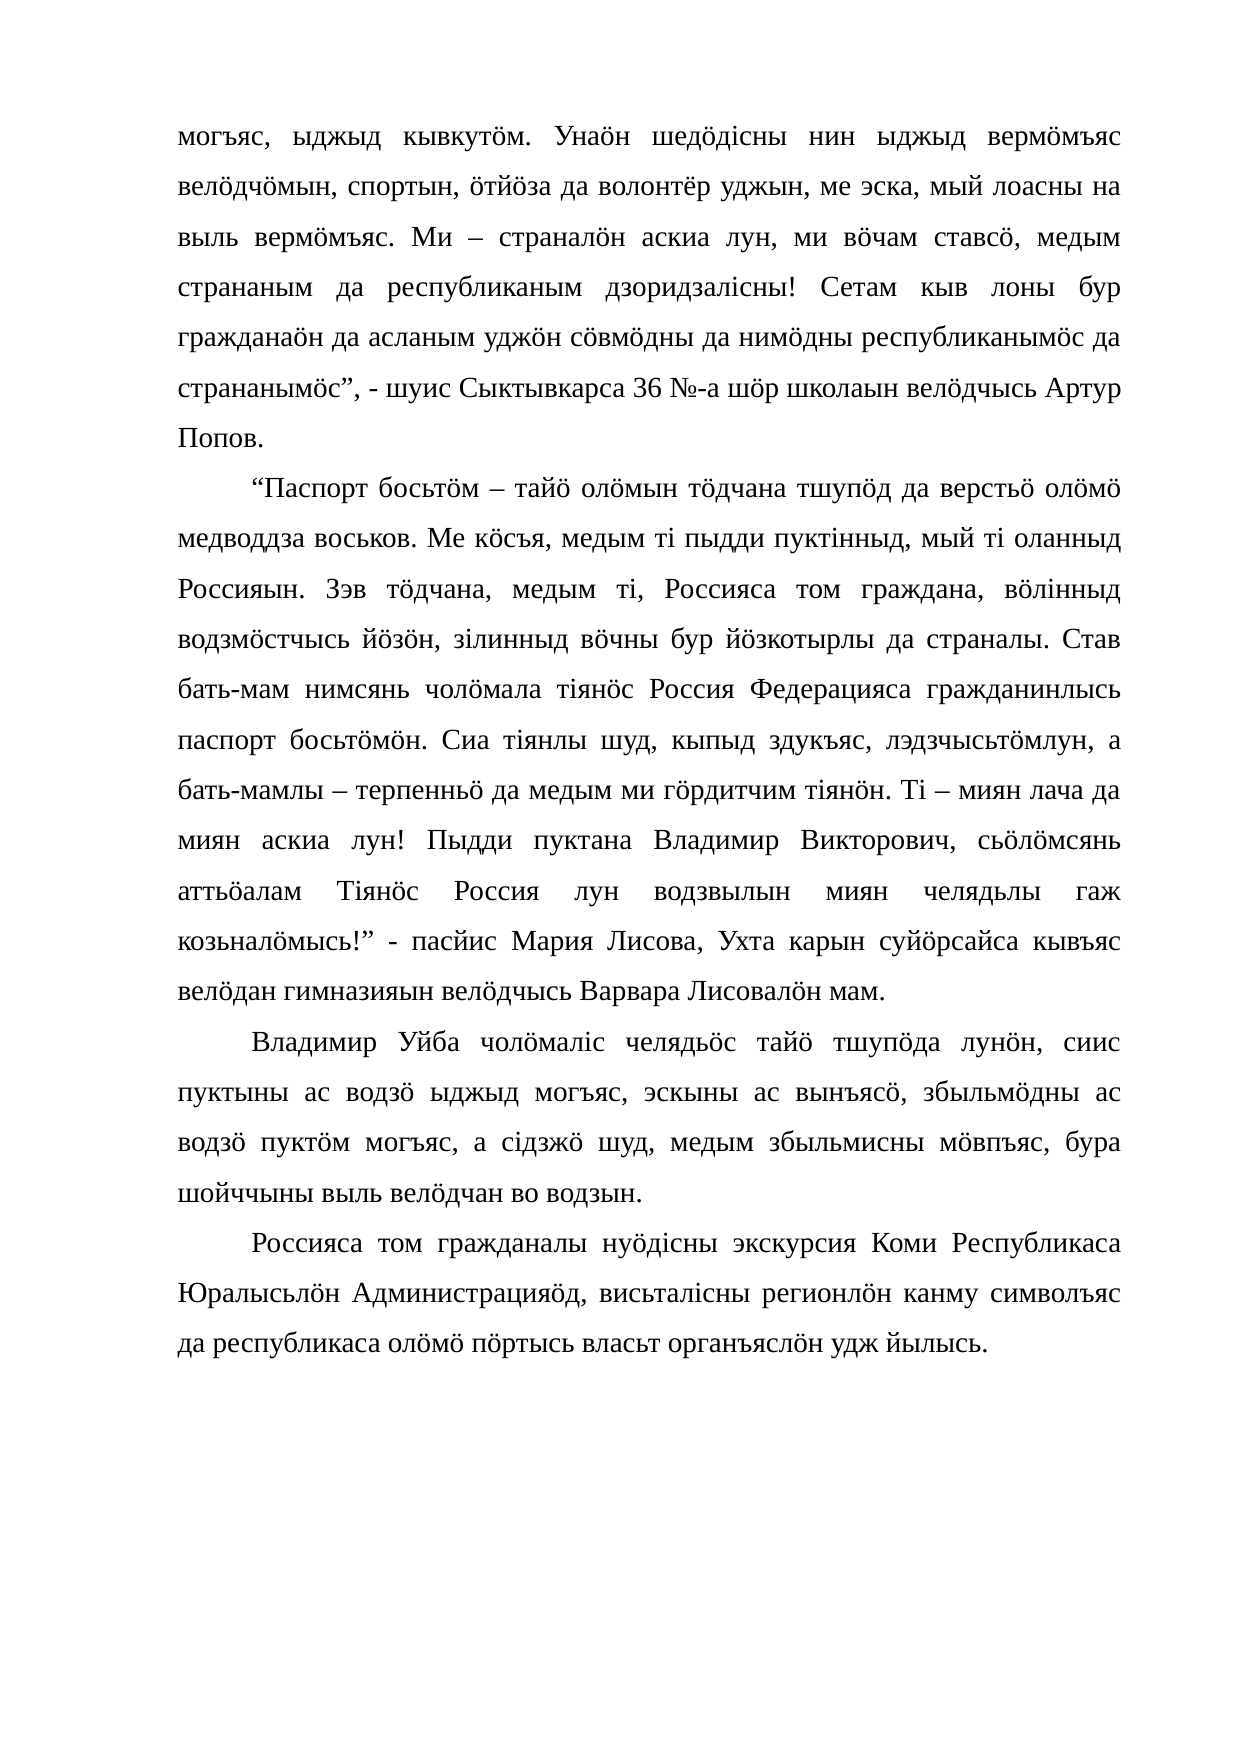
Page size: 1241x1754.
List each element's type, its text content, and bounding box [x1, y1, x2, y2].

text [177, 118, 1122, 453]
text “Паспорт босьтӧм – тайӧ олӧмын тӧдчана тшупӧд да верстьӧ олӧмӧ медводдза воськов. Ме кӧсъя, медым ті пыдди пуктінныд, мый ті оланныд Россияын. Зэв тӧдчана, медым ті, Россияса том граждана, вӧлінныд водзмӧстчысь йӧзӧн, зілинныд вӧчны бур йӧзкотырлы да страналы. Став бать-мам нимсянь чолӧмала тіянӧс Россия Федерацияса гражданинлысь паспорт босьтӧмӧн. Сиа тіянлы шуд, кыпыд здукъяс, лэдзчысьтӧмлун, а бать-мамлы – терпенньӧ да медым ми гӧрдитчим тіянӧн. Ті – миян лача да миян аскиа лун! Пыдди пуктана Владимир Викторович, сьӧлӧмсянь аттьӧалам Тіянӧс Россия лун водзвылын миян челядьлы гаж козьналӧмысь!” - пасйис Мария Лисова, Ухта карын суйӧрсайса кывъяс велӧдан гимназияын велӧдчысь Варвара Лисовалӧн мам. [177, 470, 1122, 1007]
text Россияса том гражданалы нуӧдісны экскурсия Коми Республикаса Юралысьлӧн Администрацияӧд, висьталісны регионлӧн канму символъяс да республикаса олӧмӧ пӧртысь власьт органъяслӧн удж йылысь. [177, 1225, 1122, 1359]
text Владимир Уйба чолӧмаліс челядьӧс тайӧ тшупӧда лунӧн, сиис пуктыны ас водзӧ ыджыд могъяс, эскыны ас вынъясӧ, збыльмӧдны ас водзӧ пуктӧм могъяс, а сідзжӧ шуд, медым збыльмисны мӧвпъяс, бура шойччыны выль велӧдчан во водзын. [177, 1024, 1122, 1208]
